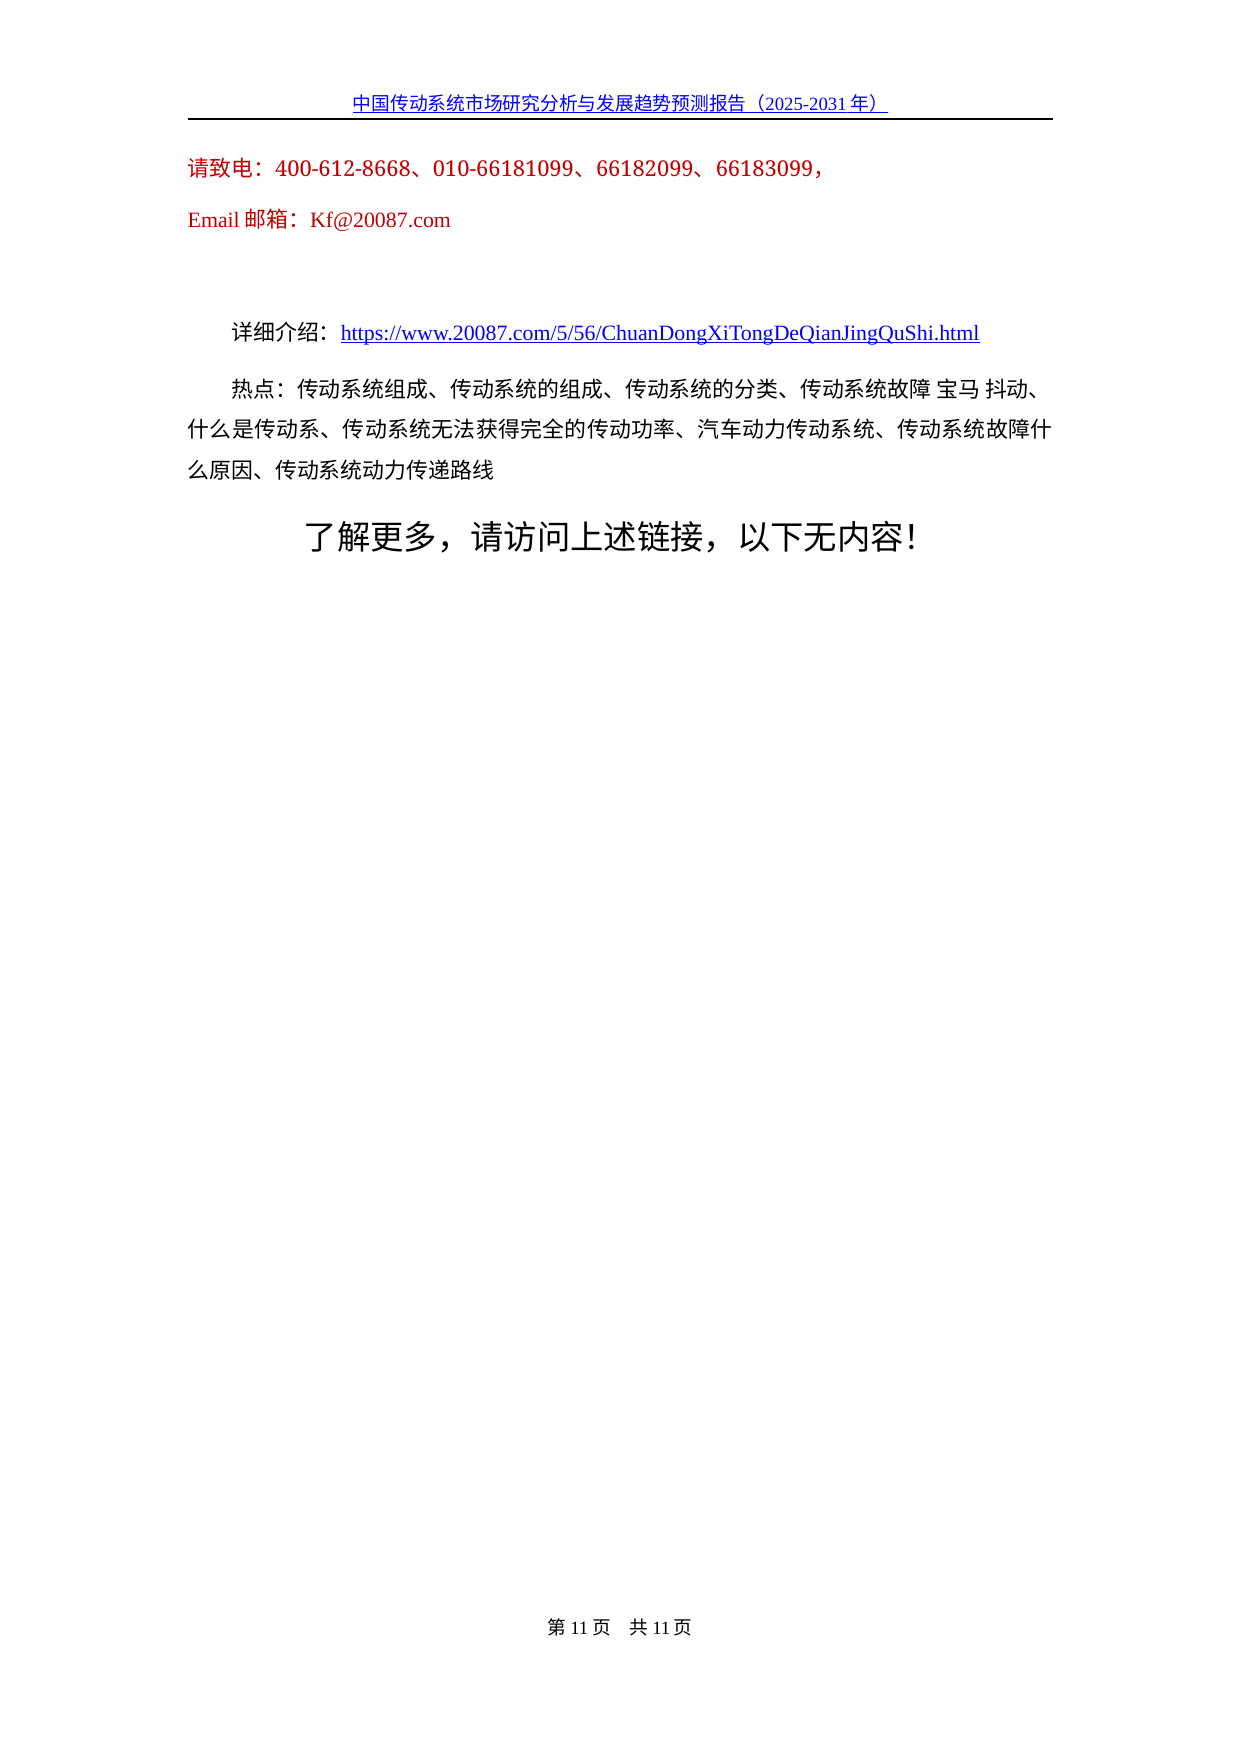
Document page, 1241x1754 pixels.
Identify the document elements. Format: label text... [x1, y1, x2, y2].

text 请致电：400-612-8668、010-66181099、66182099、66183099， [187, 150, 1053, 183]
text Email邮箱：Kf@20087.com [187, 202, 1053, 234]
text 详细介绍：https://www.20087.com/5/56/ChuanDongXiTongDeQianJingQuShi.html [187, 315, 1053, 347]
title 了解更多，请访问上述链接，以下无内容！ [187, 503, 1053, 568]
text 热点：传动系统组成、传动系统的组成、传动系统的分类、传动系统故障 宝马 抖动、什么是传动系、传动系统无法获得完全的传动功率、汽车动力传动系统、传动系统故障什么原因、传动系统动力传递路线 [187, 371, 1053, 485]
